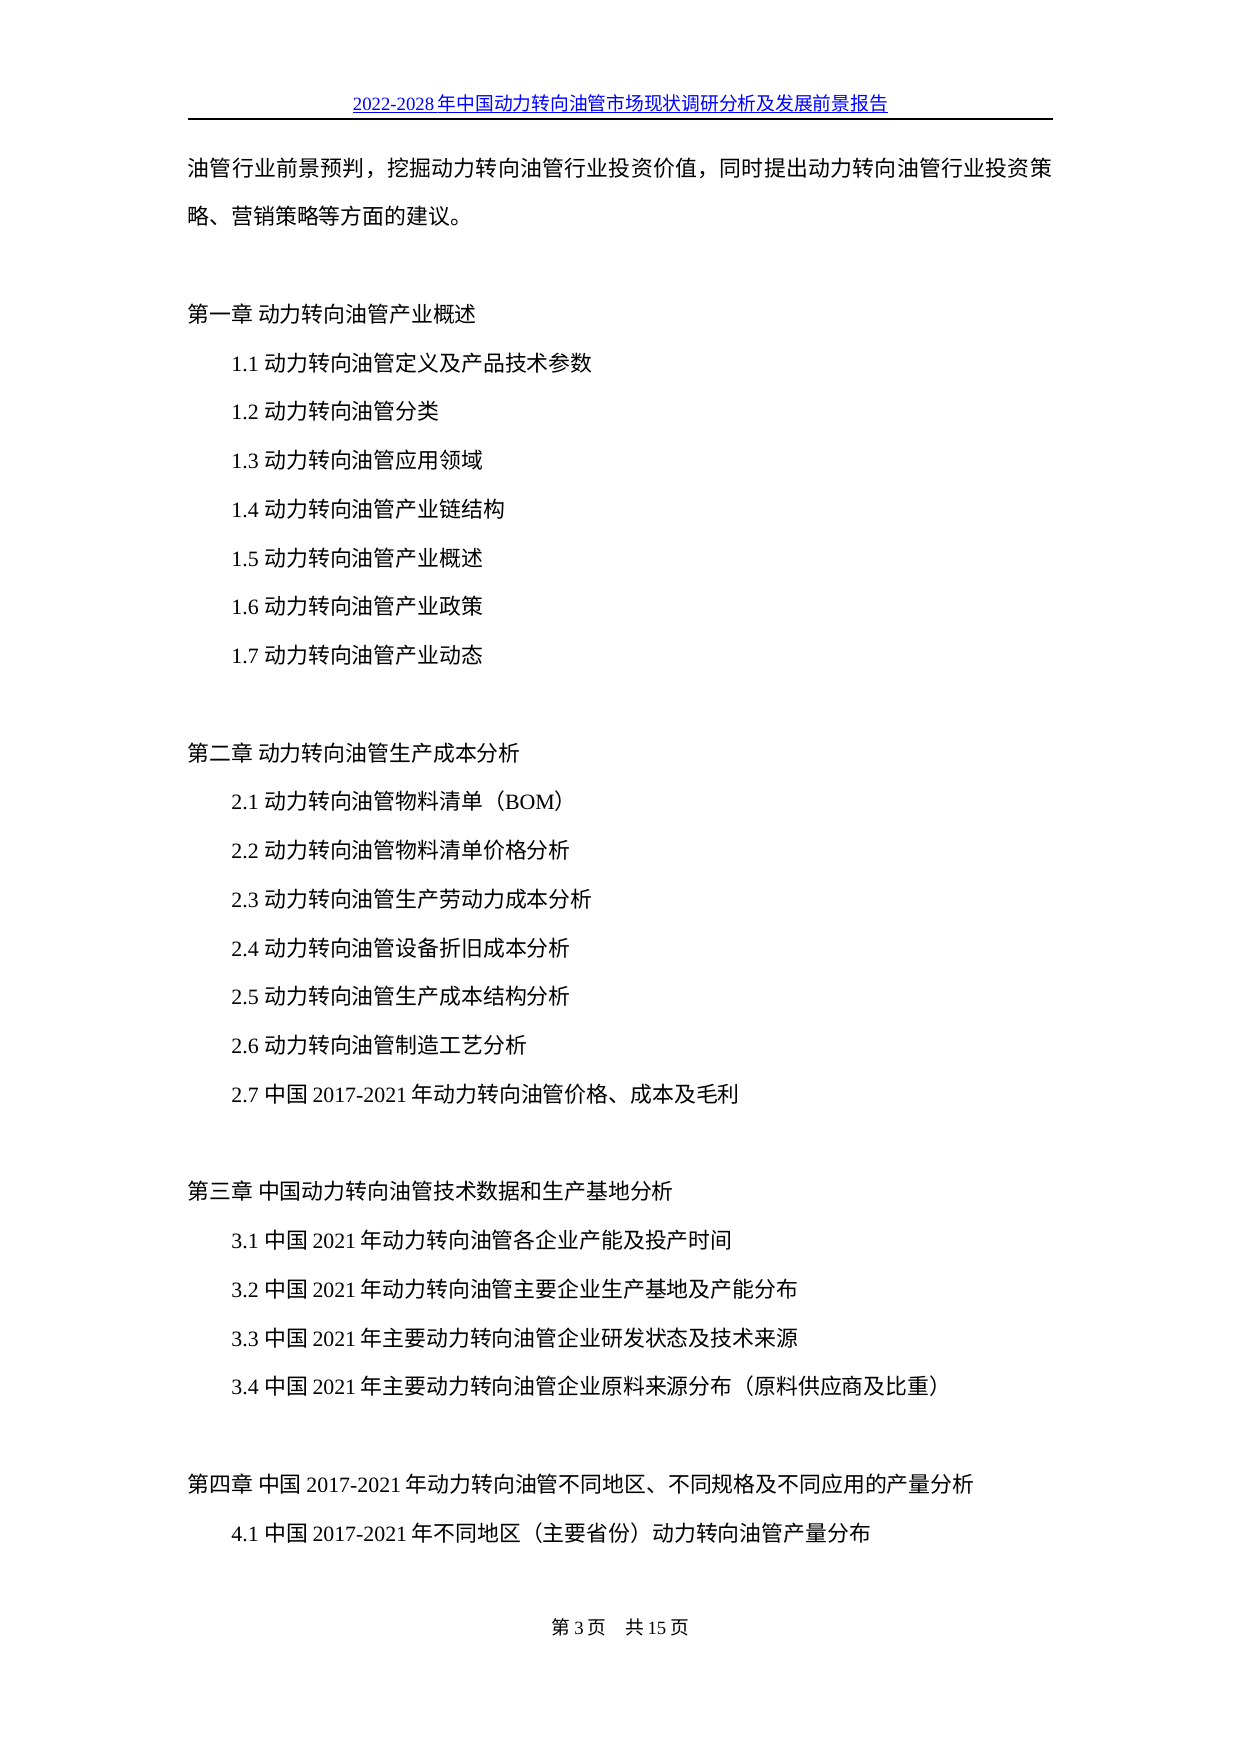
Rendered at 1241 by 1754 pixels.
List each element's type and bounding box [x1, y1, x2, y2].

text [187, 150, 1053, 1548]
